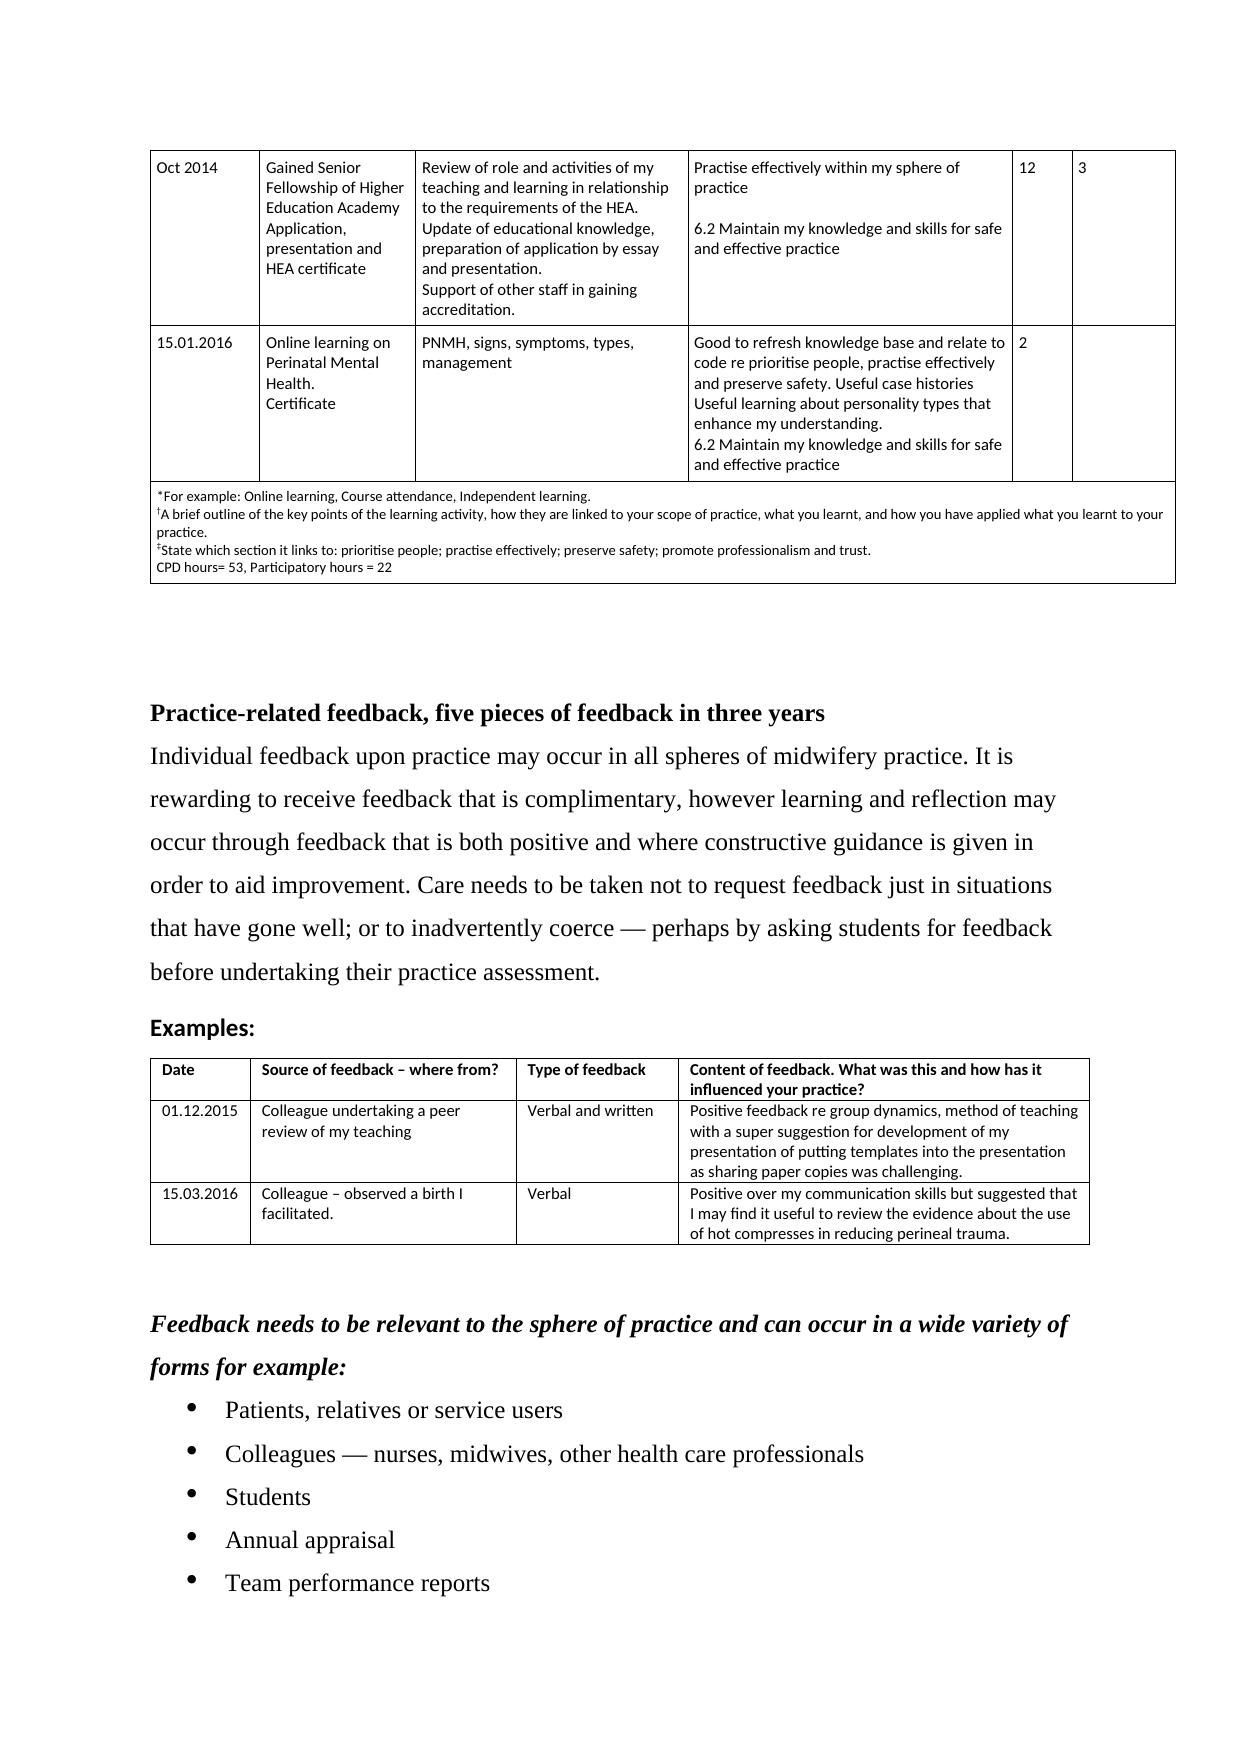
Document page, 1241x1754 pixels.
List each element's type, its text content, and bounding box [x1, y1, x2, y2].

table_cell Verbal and written [517, 1101, 678, 1182]
table_cell 12 [1013, 151, 1072, 325]
table_header Date [151, 1059, 250, 1099]
table_cell 3 [1073, 151, 1175, 325]
table_cell Colleague – observed a birth I facilitated. [251, 1183, 516, 1244]
table_cell Practise effectively within my sphere of practice 6.2 Maintain my knowledge and skills for safe and effective practice [689, 151, 1012, 325]
table_cell PNMH, signs, symptoms, types, management [416, 326, 688, 481]
table_cell 2 [1013, 326, 1072, 481]
text Feedback needs to be relevant to the sphere of practice and can occur in a wide variety of forms for example: [150, 1309, 1090, 1381]
table_cell Gained Senior Fellowship of Higher Education Academy Application, presentation and HEA certificate [260, 151, 415, 325]
text Examples: [150, 1012, 1090, 1043]
table_cell 15.01.2016 [151, 326, 259, 481]
text Individual feedback upon practice may occur in all spheres of midwifery practice. It is rewarding to receive feedback that is complimentary, however learning and reflection may occur through feedback that is both positive and where constructive guidance is given in order to aid improvement. Care needs to be taken not to request feedback just in situations that have gone well; or to inadvertently coerce — perhaps by asking students for feedback before undertaking their practice assessment. [150, 741, 1090, 985]
table_cell 01.12.2015 [151, 1101, 250, 1182]
list Colleagues — nurses, midwives, other health care professionals [187, 1439, 1090, 1467]
list Annual appraisal [187, 1525, 1090, 1554]
table_cell Oct 2014 [151, 151, 259, 325]
table_cell Good to refresh knowledge base and relate to code re prioritise people, practise effectively and preserve safety. Useful case histories Useful learning about personality types that enhance my understanding. 6.2 Maintain my knowledge and skills for safe and effective practice [689, 326, 1012, 481]
table_cell Colleague undertaking a peer review of my teaching [251, 1101, 516, 1182]
list Team performance reports [187, 1568, 1090, 1597]
table_cell Online learning on Perinatal Mental Health. Certificate [260, 326, 415, 481]
table_cell Verbal [517, 1183, 678, 1244]
table_header Type of feedback [517, 1059, 678, 1099]
table_cell [1073, 326, 1175, 481]
table_cell 15.03.2016 [151, 1183, 250, 1244]
table_header Source of feedback – where from? [251, 1059, 516, 1099]
table_cell Positive over my communication skills but suggested that I may find it useful to review the evidence about the use of hot compresses in reducing perineal trauma. [679, 1183, 1089, 1244]
table_header Content of feedback. What was this and how has it influenced your practice? [679, 1059, 1089, 1099]
table_cell Positive feedback re group dynamics, method of teaching with a super suggestion for development of my presentation of putting templates into the presentation as sharing paper copies was challenging. [679, 1101, 1089, 1182]
text Practice-related feedback, five pieces of feedback in three years [150, 698, 1090, 727]
table_cell *For example: Online learning, Course attendance, Independent learning. †A brief outline of the key points of the learning activity, how they are linked to your scope of practice, what you learnt, and how you have applied what you learnt to your practice. ‡State which section it links to: prioritise people; practise effectively; preserve safety; promote professionalism and trust. CPD hours= 53, Participatory hours = 22 [151, 482, 1175, 582]
list Patients, relatives or service users [187, 1396, 1090, 1424]
table_cell Review of role and activities of my teaching and learning in relationship to the requirements of the HEA. Update of educational knowledge, preparation of application by essay and presentation. Support of other staff in gaining accreditation. [416, 151, 688, 325]
list Students [187, 1482, 1090, 1511]
